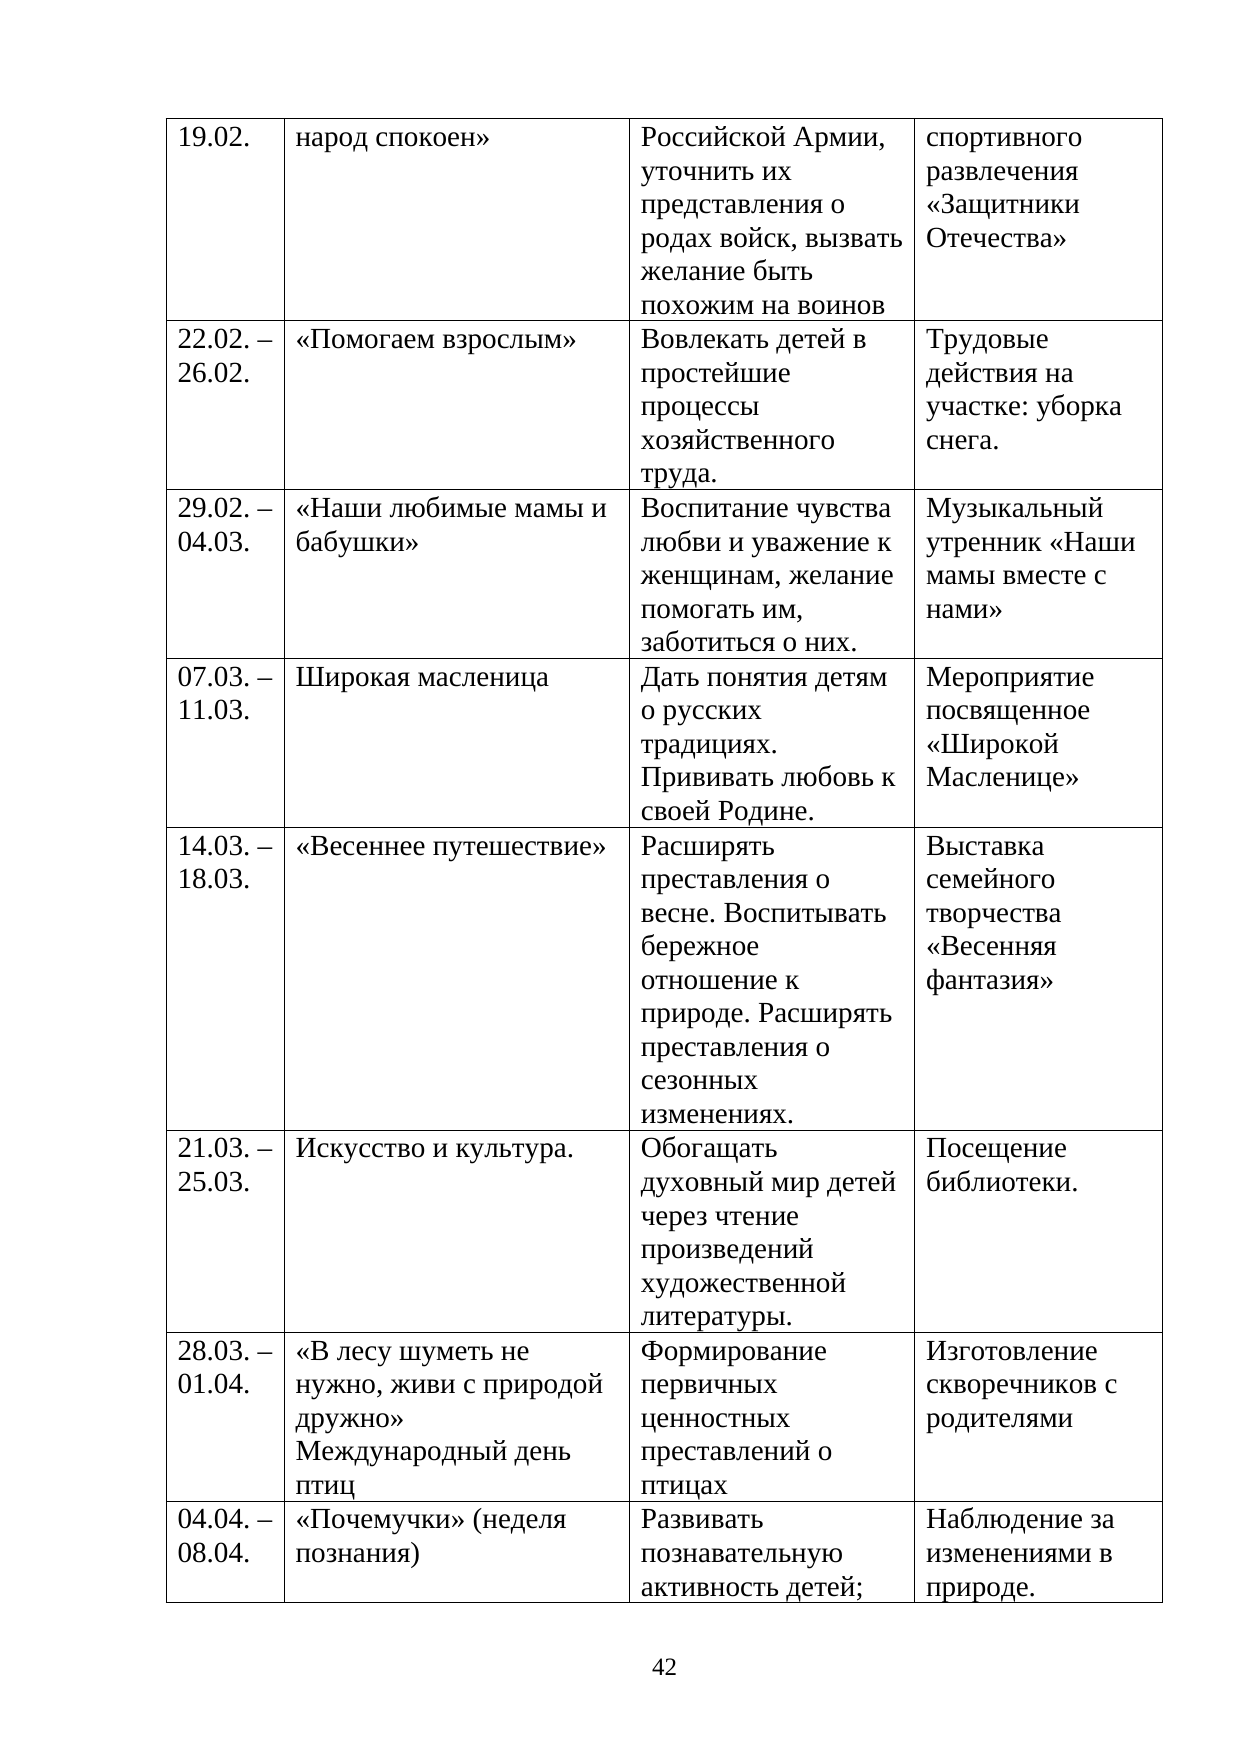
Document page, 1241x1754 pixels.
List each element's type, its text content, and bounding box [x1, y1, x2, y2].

table_cell Изготовление скворечников с родителями [915, 1333, 1162, 1501]
table_cell Обогащать духовный мир детей через чтение произведений художественной литературы. [630, 1131, 914, 1332]
table_cell 28.03. – 01.04. [167, 1333, 284, 1501]
table_cell Широкая масленица [285, 659, 629, 827]
table_cell Воспитание чувства любви и уважение к женщинам, желание помогать им, заботиться о них. [630, 490, 914, 658]
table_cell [630, 119, 914, 320]
table_cell «Помогаем взрослым» [285, 321, 629, 489]
table_cell 29.02. – 04.03. [167, 490, 284, 658]
table_cell 14.03. – 18.03. [167, 828, 284, 1129]
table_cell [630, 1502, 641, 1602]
table_cell Формирование первичных ценностных преставлений о птицах [630, 1333, 914, 1501]
table_cell Трудовые действия на участке: уборка снега. [915, 321, 1162, 489]
table_cell «Наши любимые мамы и бабушки» [285, 490, 629, 658]
table_cell Музыкальный утренник «Наши мамы вместе с нами» [915, 490, 1162, 658]
table_cell Вовлекать детей в простейшие процессы хозяйственного труда. [630, 321, 914, 489]
table_cell 21.03. – 25.03. [167, 1131, 284, 1332]
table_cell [285, 1502, 629, 1602]
table_cell 07.03. – 11.03. [167, 659, 284, 827]
table_cell Мероприятие посвященное «Широкой Масленице» [915, 659, 1162, 827]
table_cell 15.02. – 19.02. [167, 119, 284, 320]
table_cell Дать понятия детям о русских традициях. Прививать любовь к своей Родине. [630, 659, 914, 827]
table_cell Искусство и культура. [285, 1131, 629, 1332]
table_cell 04.04. – 08.04. [167, 1502, 284, 1602]
table_cell «В лесу шуметь не нужно, живи с природой дружно» Международный день птиц [285, 1333, 629, 1501]
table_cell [915, 1502, 1162, 1602]
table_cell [763, 1502, 914, 1602]
table_cell Посещение библиотеки. [915, 1131, 1162, 1332]
table_cell Расширять преставления о весне. Воспитывать бережное отношение к природе. Расширять преставления о сезонных изменениях. [630, 828, 914, 1129]
table_cell «Весеннее путешествие» [285, 828, 629, 1129]
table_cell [915, 119, 1162, 320]
table_cell Выставка семейного творчества «Весенняя фантазия» [915, 828, 1162, 1129]
table_cell 22.02. – 26.02. [167, 321, 284, 489]
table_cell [285, 119, 629, 320]
